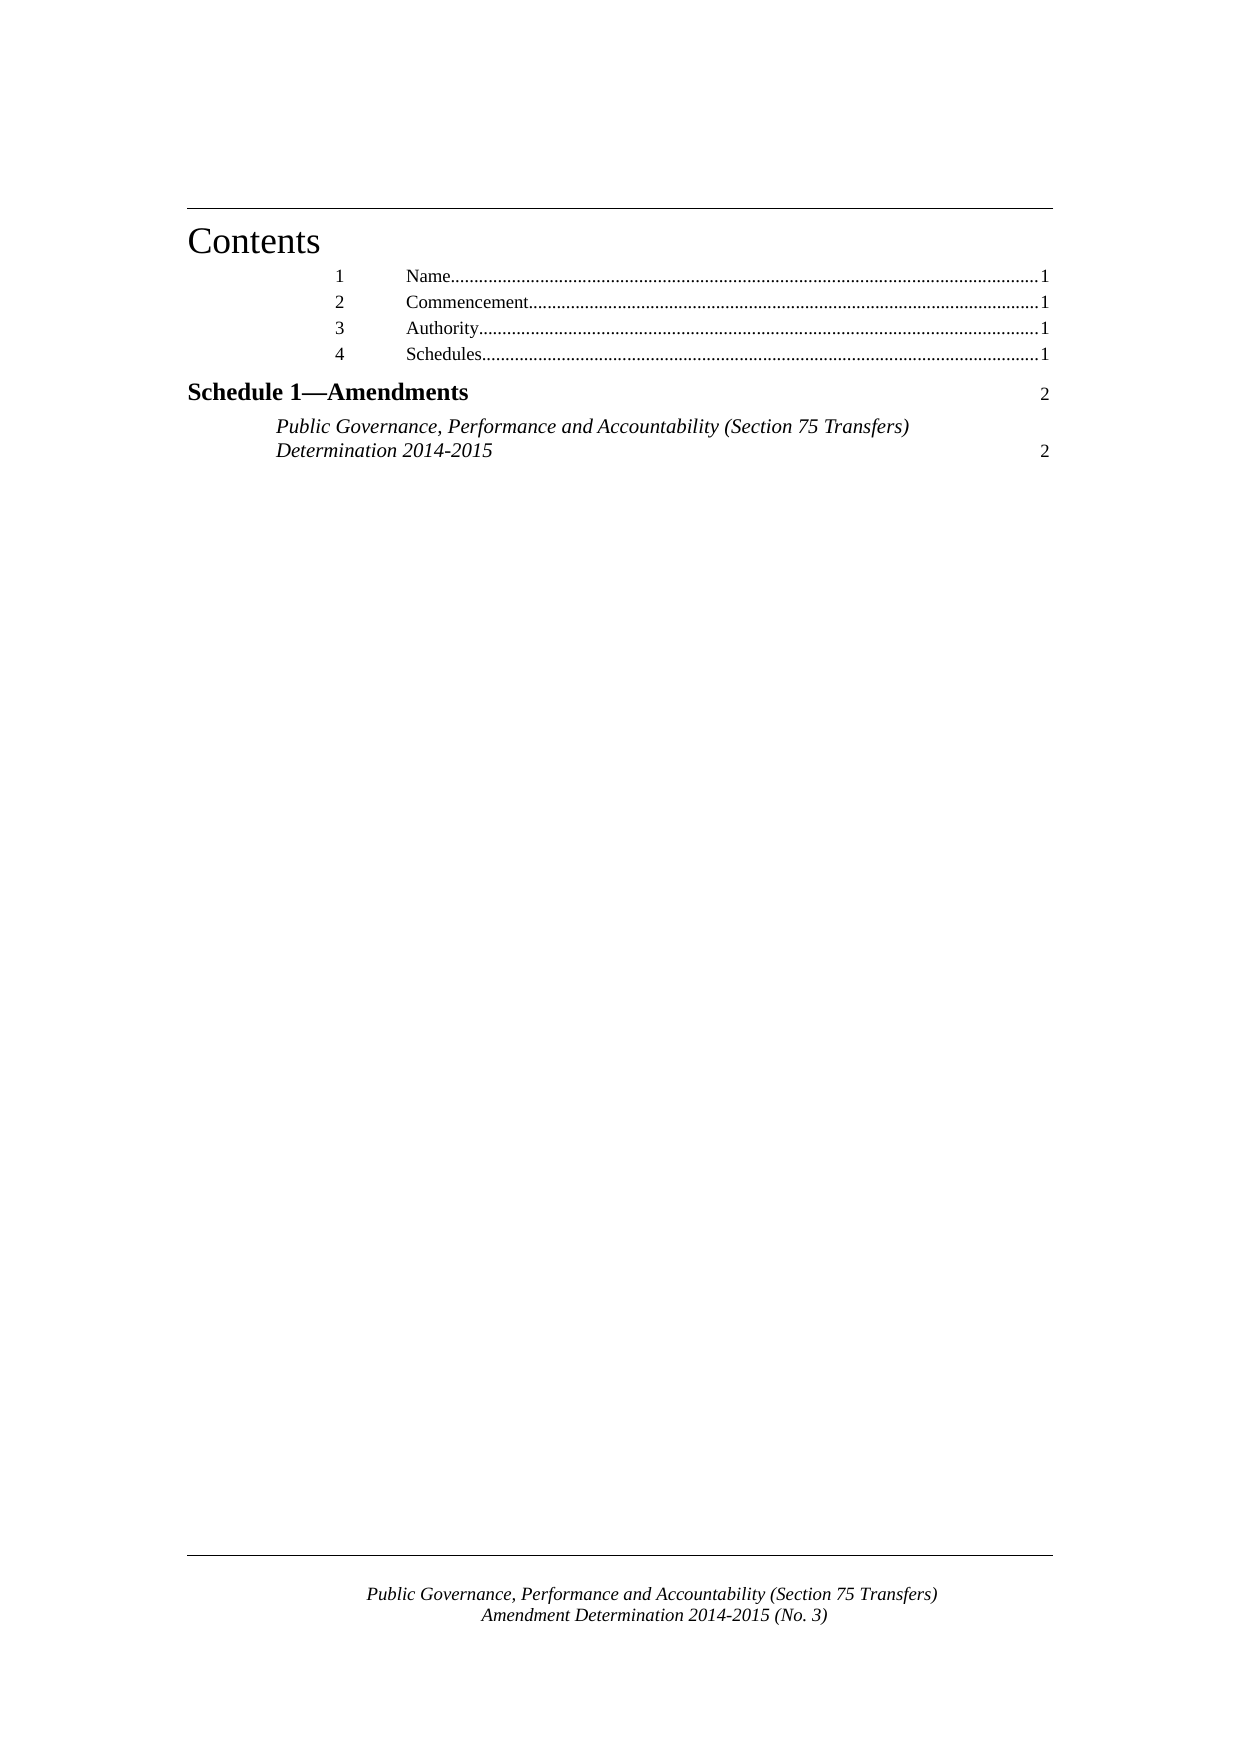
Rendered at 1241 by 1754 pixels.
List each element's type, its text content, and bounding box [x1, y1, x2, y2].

text Public Governance, Performance and Accountability (Section 75 Transfers) Determination 2014-2015 2 [276, 414, 994, 462]
text 4 Schedules 1 [335, 342, 994, 364]
text Contents [187, 218, 1053, 261]
text Schedule 1—Amendments 2 [187, 377, 994, 405]
text 3 Authority 1 [335, 317, 994, 338]
text 1 Name 1 [335, 265, 994, 287]
text 2 Commencement 1 [335, 291, 994, 313]
